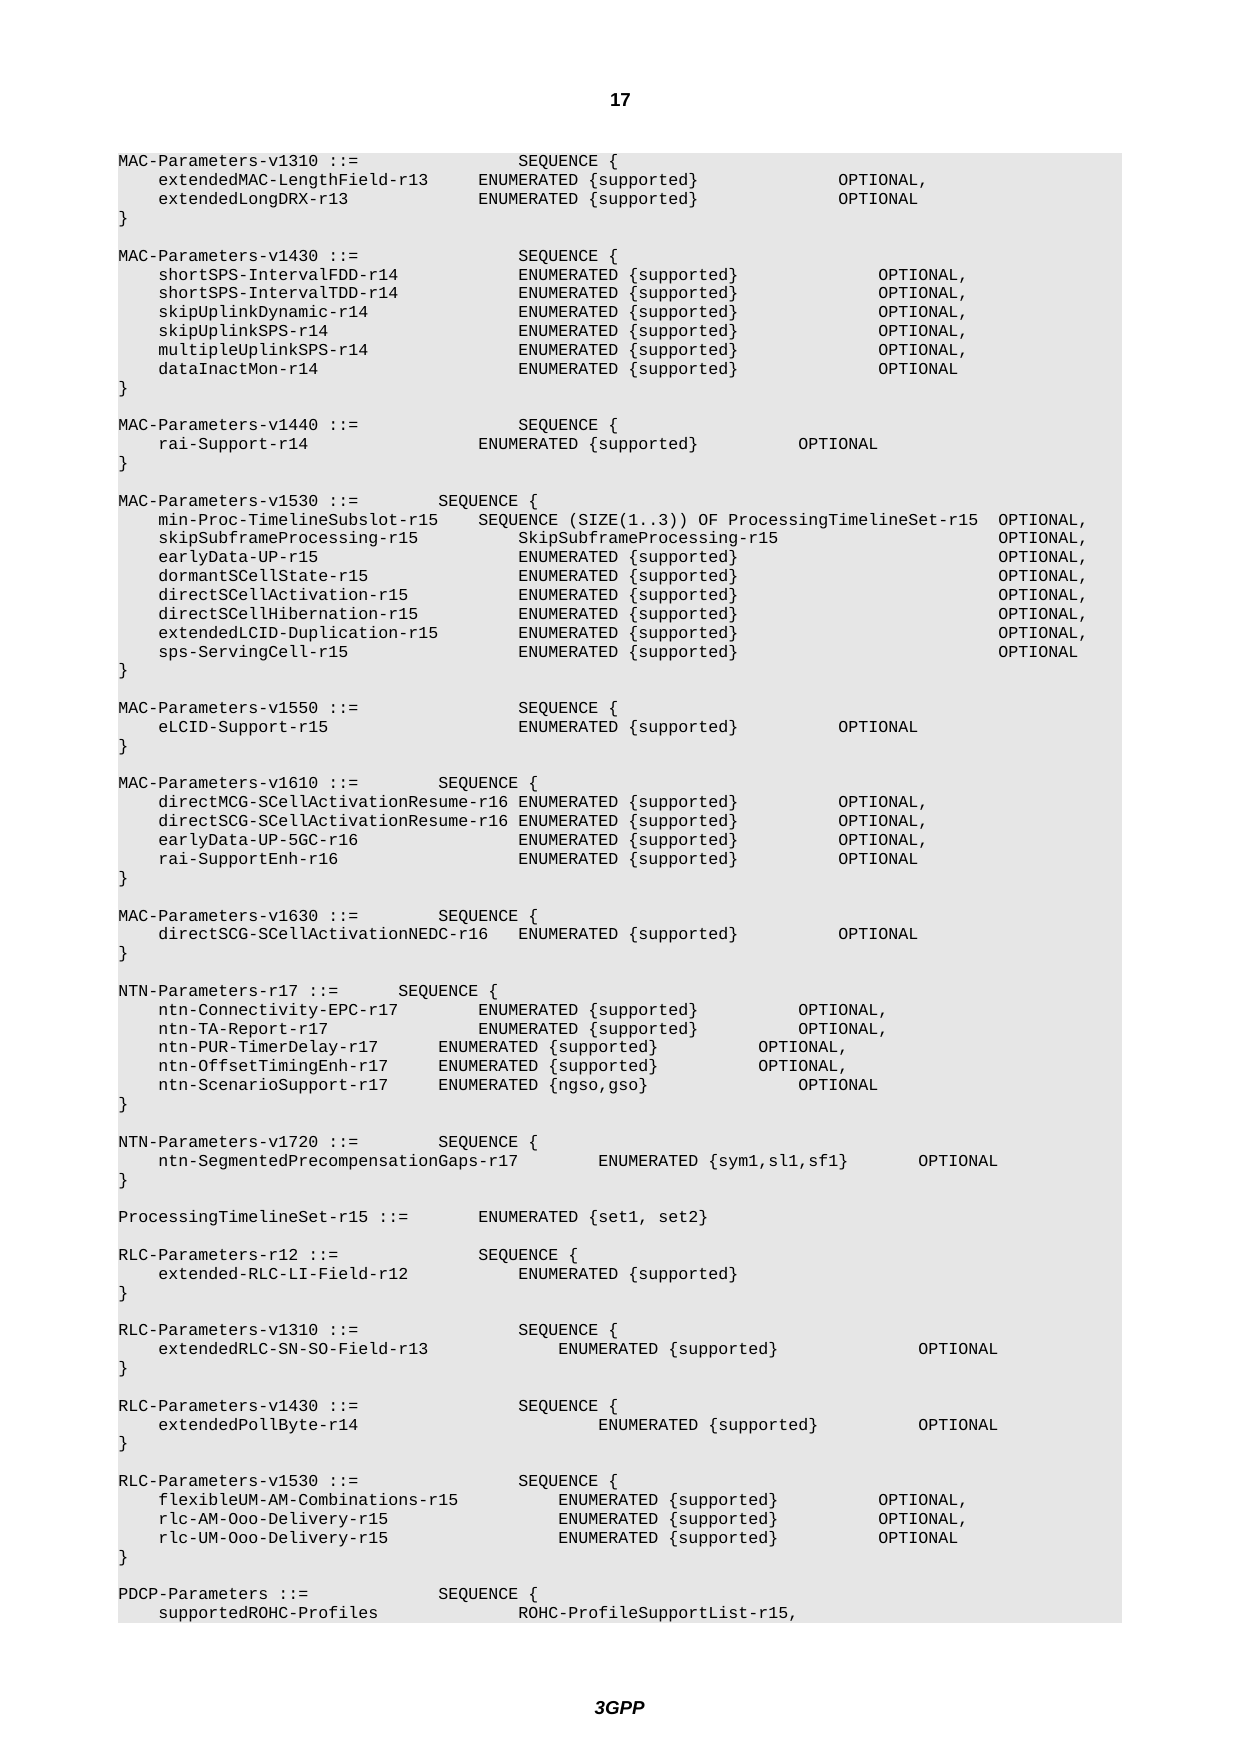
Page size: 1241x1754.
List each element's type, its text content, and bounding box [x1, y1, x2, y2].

text skipUplinkSPS-r14 ENUMERATED {supported} OPTIONAL, [118, 323, 1122, 341]
text rlc-AM-Ooo-Delivery-r15 ENUMERATED {supported} OPTIONAL, [118, 1510, 1122, 1529]
text } [118, 737, 1122, 756]
text eLCID-Support-r15 ENUMERATED {supported} OPTIONAL [118, 718, 1122, 737]
text MAC-Parameters-v1550 ::= SEQUENCE { [118, 700, 1122, 718]
text } [118, 1096, 1122, 1114]
text rai-SupportEnh-r16 ENUMERATED {supported} OPTIONAL [118, 851, 1122, 869]
text dormantSCellState-r15 ENUMERATED {supported} OPTIONAL, [118, 568, 1122, 587]
text NTN-Parameters-v1720 ::= SEQUENCE { [118, 1133, 1122, 1152]
text sps-ServingCell-r15 ENUMERATED {supported} OPTIONAL [118, 643, 1122, 662]
text rlc-UM-Ooo-Delivery-r15 ENUMERATED {supported} OPTIONAL [118, 1529, 1122, 1548]
text RLC-Parameters-r12 ::= SEQUENCE { [118, 1246, 1122, 1265]
text shortSPS-IntervalTDD-r14 ENUMERATED {supported} OPTIONAL, [118, 285, 1122, 304]
text ntn-ScenarioSupport-r17 ENUMERATED {ngso,gso} OPTIONAL [118, 1077, 1122, 1096]
text MAC-Parameters-v1440 ::= SEQUENCE { [118, 417, 1122, 436]
text ntn-SegmentedPrecompensationGaps-r17 ENUMERATED {sym1,sl1,sf1} OPTIONAL [118, 1152, 1122, 1171]
text } [118, 1435, 1122, 1454]
text } [118, 869, 1122, 888]
text ntn-TA-Report-r17 ENUMERATED {supported} OPTIONAL, [118, 1020, 1122, 1039]
text directSCG-SCellActivationResume-r16 ENUMERATED {supported} OPTIONAL, [118, 813, 1122, 832]
text } [118, 1171, 1122, 1190]
text min-Proc-TimelineSubslot-r15 SEQUENCE (SIZE(1..3)) OF ProcessingTimelineSet-r15 OPTIONAL, [118, 511, 1122, 530]
text extendedMAC-LengthField-r13 ENUMERATED {supported} OPTIONAL, [118, 172, 1122, 191]
text MAC-Parameters-v1430 ::= SEQUENCE { [118, 247, 1122, 266]
text multipleUplinkSPS-r14 ENUMERATED {supported} OPTIONAL, [118, 341, 1122, 360]
text extendedLCID-Duplication-r15 ENUMERATED {supported} OPTIONAL, [118, 624, 1122, 643]
text } [118, 945, 1122, 964]
text MAC-Parameters-v1610 ::= SEQUENCE { [118, 775, 1122, 794]
text ntn-OffsetTimingEnh-r17 ENUMERATED {supported} OPTIONAL, [118, 1058, 1122, 1077]
text } [118, 1548, 1122, 1567]
text } [118, 379, 1122, 398]
text extendedLongDRX-r13 ENUMERATED {supported} OPTIONAL [118, 191, 1122, 209]
text directSCellHibernation-r15 ENUMERATED {supported} OPTIONAL, [118, 605, 1122, 624]
text rai-Support-r14 ENUMERATED {supported} OPTIONAL [118, 436, 1122, 454]
text extendedPollByte-r14 ENUMERATED {supported} OPTIONAL [118, 1416, 1122, 1435]
text shortSPS-IntervalFDD-r14 ENUMERATED {supported} OPTIONAL, [118, 266, 1122, 285]
text } [118, 209, 1122, 228]
text } [118, 1284, 1122, 1303]
text RLC-Parameters-v1530 ::= SEQUENCE { [118, 1473, 1122, 1492]
text ProcessingTimelineSet-r15 ::= ENUMERATED {set1, set2} [118, 1209, 1122, 1228]
text dataInactMon-r14 ENUMERATED {supported} OPTIONAL [118, 360, 1122, 379]
text directMCG-SCellActivationResume-r16 ENUMERATED {supported} OPTIONAL, [118, 794, 1122, 813]
text RLC-Parameters-v1310 ::= SEQUENCE { [118, 1322, 1122, 1341]
text ntn-Connectivity-EPC-r17 ENUMERATED {supported} OPTIONAL, [118, 1001, 1122, 1020]
text earlyData-UP-5GC-r16 ENUMERATED {supported} OPTIONAL, [118, 832, 1122, 851]
text } [118, 662, 1122, 681]
text directSCG-SCellActivationNEDC-r16 ENUMERATED {supported} OPTIONAL [118, 926, 1122, 945]
text NTN-Parameters-r17 ::= SEQUENCE { [118, 982, 1122, 1001]
text ntn-PUR-TimerDelay-r17 ENUMERATED {supported} OPTIONAL, [118, 1039, 1122, 1058]
text supportedROHC-Profiles ROHC-ProfileSupportList-r15, [118, 1605, 1122, 1623]
text flexibleUM-AM-Combinations-r15 ENUMERATED {supported} OPTIONAL, [118, 1492, 1122, 1510]
text MAC-Parameters-v1530 ::= SEQUENCE { [118, 492, 1122, 511]
text MAC-Parameters-v1310 ::= SEQUENCE { [118, 153, 1122, 172]
text directSCellActivation-r15 ENUMERATED {supported} OPTIONAL, [118, 587, 1122, 605]
text skipSubframeProcessing-r15 SkipSubframeProcessing-r15 OPTIONAL, [118, 530, 1122, 549]
text RLC-Parameters-v1430 ::= SEQUENCE { [118, 1397, 1122, 1416]
text } [118, 1359, 1122, 1378]
text skipUplinkDynamic-r14 ENUMERATED {supported} OPTIONAL, [118, 304, 1122, 323]
text extended-RLC-LI-Field-r12 ENUMERATED {supported} [118, 1265, 1122, 1284]
text PDCP-Parameters ::= SEQUENCE { [118, 1586, 1122, 1605]
text MAC-Parameters-v1630 ::= SEQUENCE { [118, 907, 1122, 926]
text extendedRLC-SN-SO-Field-r13 ENUMERATED {supported} OPTIONAL [118, 1341, 1122, 1359]
text } [118, 454, 1122, 473]
text earlyData-UP-r15 ENUMERATED {supported} OPTIONAL, [118, 549, 1122, 568]
